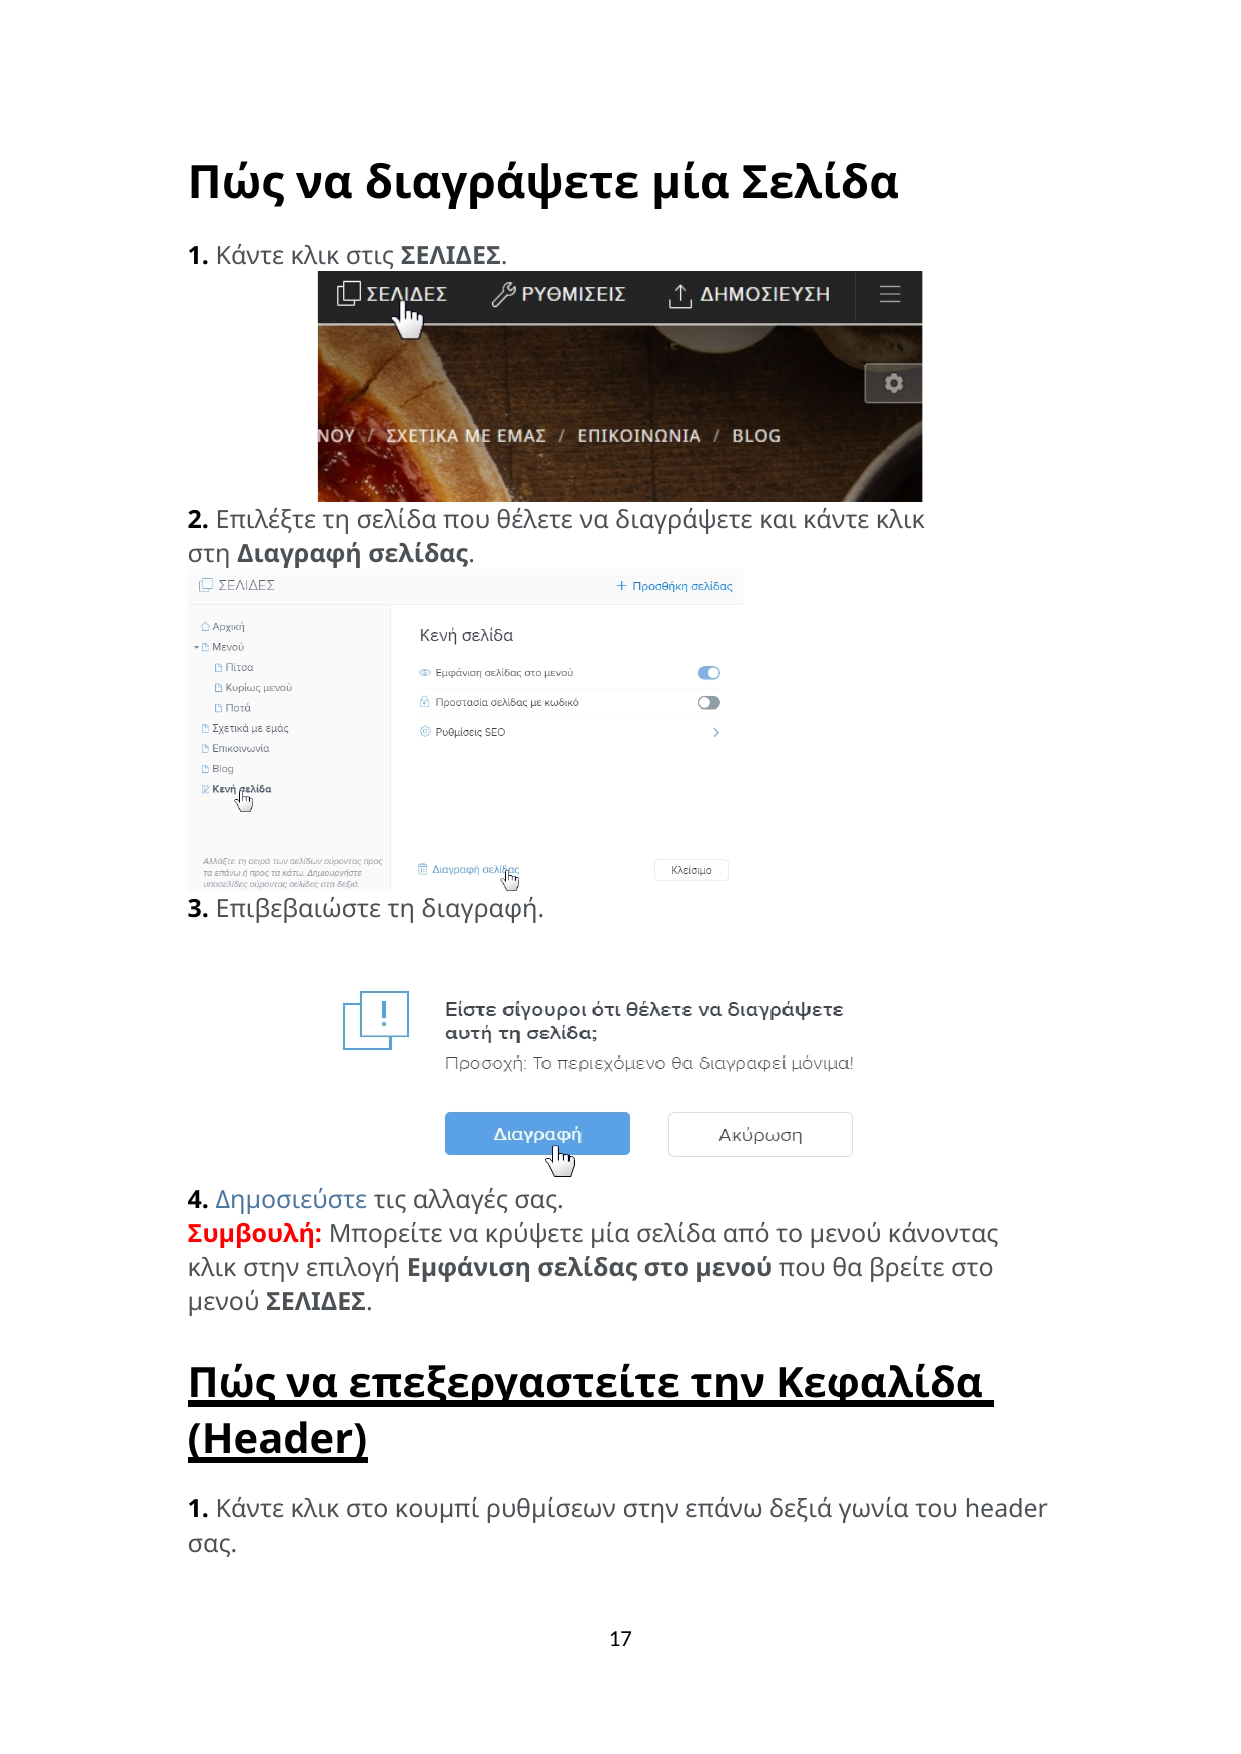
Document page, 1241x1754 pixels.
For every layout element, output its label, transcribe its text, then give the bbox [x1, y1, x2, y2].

text 1. Κάντε κλικ στις ΣΕΛΙΔΕΣ. [187, 237, 1053, 271]
picture [317, 271, 923, 502]
text 1. Κάντε κλικ στο κουμπί ρυθμίσεων στην επάνω δεξιά γωνία του header σας. [187, 1491, 1053, 1559]
subtitle Πώς να επεξεργαστείτε την Κεφαλίδα (Header) [187, 1353, 1053, 1466]
text 2. Επιλέξτε τη σελίδα που θέλετε να διαγράψετε και κάντε κλικ στη Διαγραφή σελίδας. [187, 501, 1053, 569]
subtitle Πώς να διαγράψετε μία Σελίδα [187, 150, 1053, 212]
picture [316, 962, 924, 1182]
text 3. Επιβεβαιώστε τη διαγραφή. [187, 891, 1053, 925]
picture [187, 569, 744, 891]
text Συμβουλή: Μπορείτε να κρύψετε μία σελίδα από το μενού κάνοντας κλικ στην επιλογή Εμφάνιση σελίδας στο μενού που θα βρείτε στο μενού ΣΕΛΙΔΕΣ. [187, 1215, 1053, 1318]
text 4. Δημοσιεύστε τις αλλαγές σας. [187, 1181, 1053, 1215]
